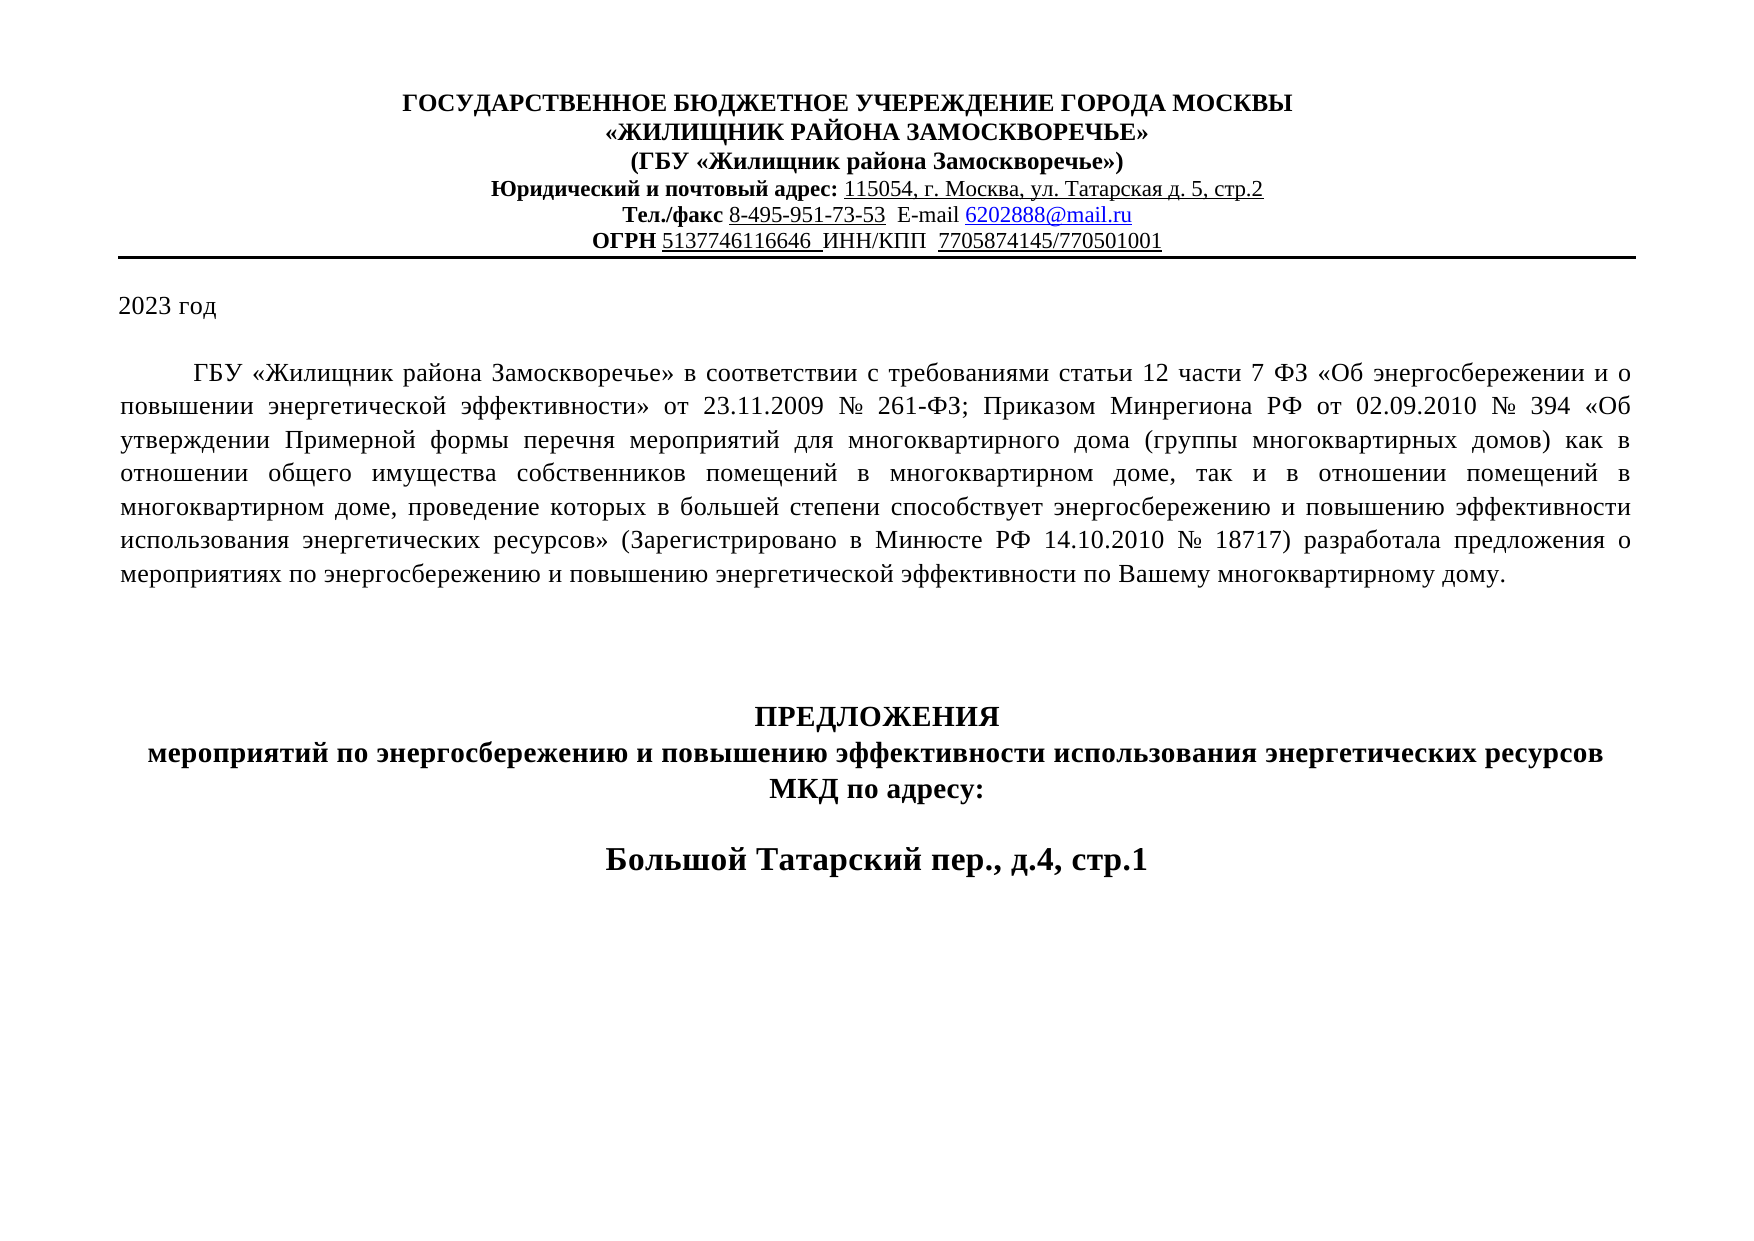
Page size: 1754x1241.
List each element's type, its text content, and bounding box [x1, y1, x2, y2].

text ОГРН 5137746116646 ИНН/КПП 7705874145/770501001 [118, 227, 1636, 256]
text Большой Татарский пер., д.4, стр.1 [118, 842, 1636, 878]
text Юридический и почтовый адрес: 115054, г. Москва, ул. Татарская д. 5, стр.2 [118, 175, 1636, 201]
text мероприятий по энергосбережению и повышению эффективности использования энергетических ресурсов МКД по адресу: [118, 733, 1636, 806]
text (ГБУ «Жилищник района Замоскворечье») [118, 146, 1636, 175]
text ГБУ «Жилищник района Замоскворечье» в соответствии с требованиями статьи 12 части 7 ФЗ «Об энергосбережении и о повышении энергетической эффективности» от 23.11.2009 № 261-ФЗ; Приказом Минрегиона РФ от 02.09.2010 № 394 «Об утверждении Примерной формы перечня мероприятий для многоквартирного дома (группы многоквартирных домов) как в отношении общего имущества собственников помещений в многоквартирном доме, так и в отношении помещений в многоквартирном доме, проведение которых в большей степени способствует энергосбережению и повышению эффективности использования энергетических ресурсов» (Зарегистрировано в Минюсте РФ 14.10.2010 № 18717) разработала предложения о мероприятиях по энергосбережению и повышению энергетической эффективности по Вашему многоквартирному дому. [120, 354, 1634, 589]
text Тел./факс 8-495-951-73-53 E-mail 6202888@mail.ru [118, 201, 1636, 227]
text ГОСУДАРСТВЕННОЕ БЮДЖЕТНОЕ УЧЕРЕЖДЕНИЕ ГОРОДА МОСКВЫ [59, 88, 1636, 117]
text «ЖИЛИЩНИК РАЙОНА ЗАМОСКВОРЕЧЬЕ» [118, 117, 1636, 146]
text 2023 год [118, 287, 1634, 321]
text ПРЕДЛОЖЕНИЯ [118, 697, 1636, 733]
